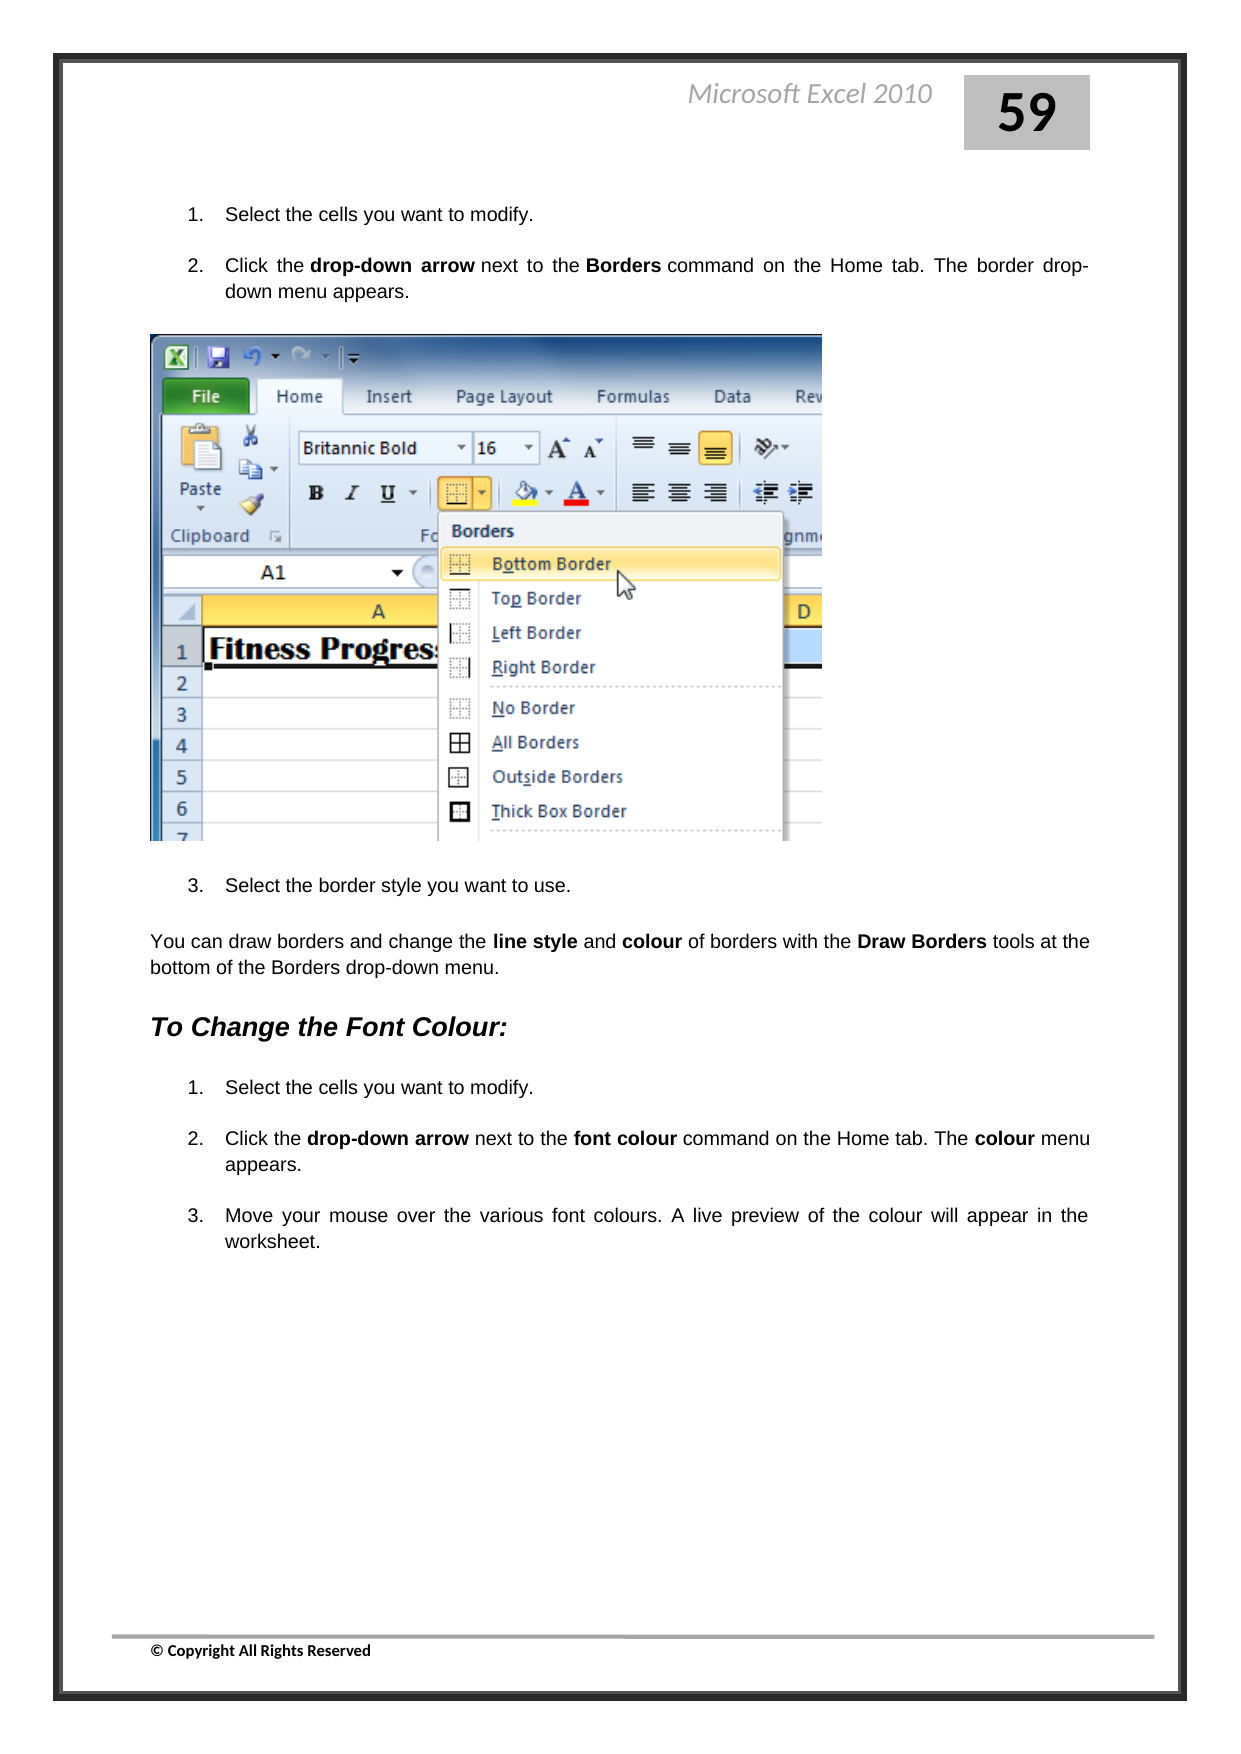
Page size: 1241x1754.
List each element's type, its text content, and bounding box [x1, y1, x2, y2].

list Select the cells you want to modify. [187, 1076, 1090, 1098]
list Select the border style you want to use. [187, 874, 1090, 897]
list Click the drop-down arrow next to the font colour command on the Home tab. The colour menu appears. [187, 1127, 1090, 1176]
picture [150, 334, 822, 841]
list Select the cells you want to modify. [187, 202, 1090, 225]
text To Change the Font Colour: [150, 1011, 1090, 1042]
text You can draw borders and change the line style and colour of borders with the Draw Borders tools at the bottom of the Borders drop-down menu. [150, 929, 1090, 978]
list Click the drop-down arrow next to the Borders command on the Home tab. The border drop-down menu appears. [187, 253, 1090, 302]
list Move your mouse over the various font colours. A live preview of the colour will appear in the worksheet. [187, 1204, 1090, 1253]
